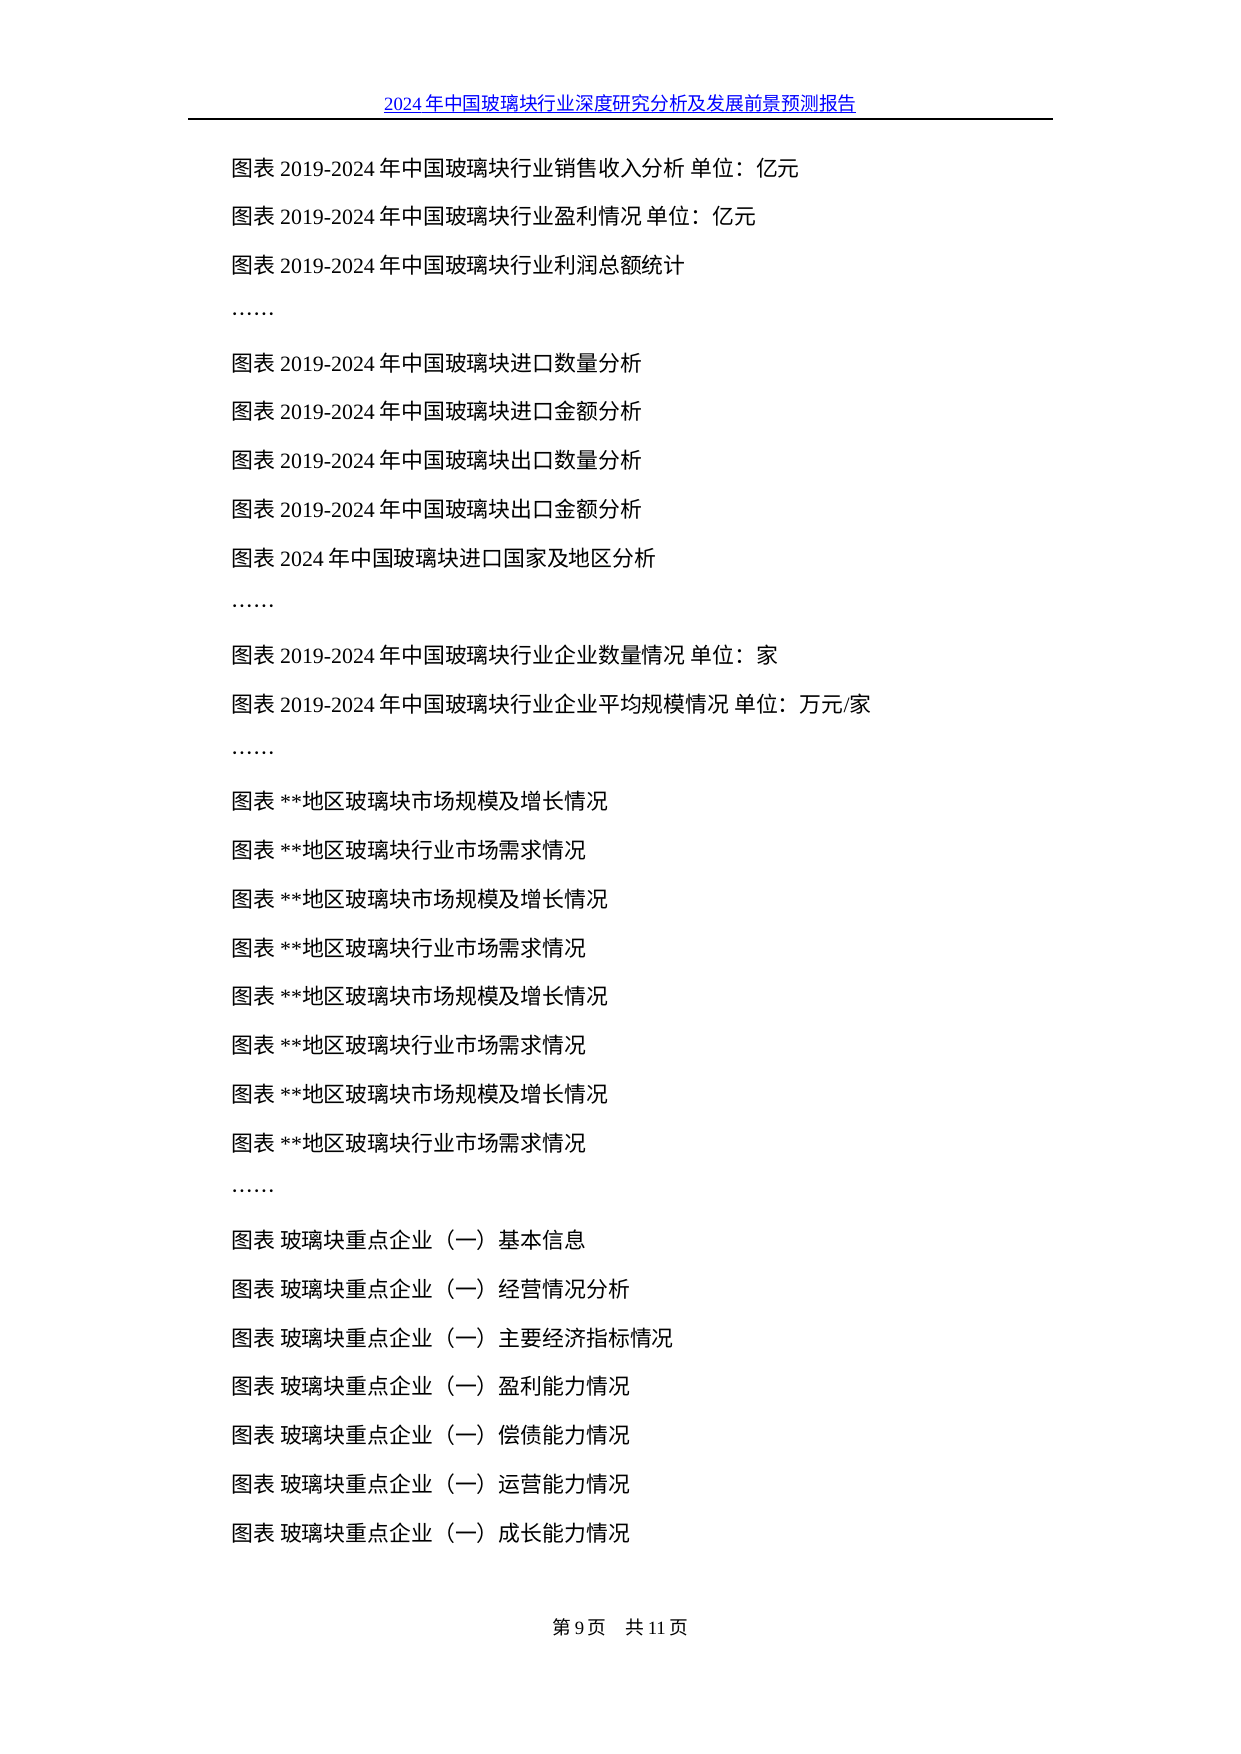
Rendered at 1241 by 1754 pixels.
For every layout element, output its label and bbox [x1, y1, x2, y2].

text [187, 150, 1053, 1548]
